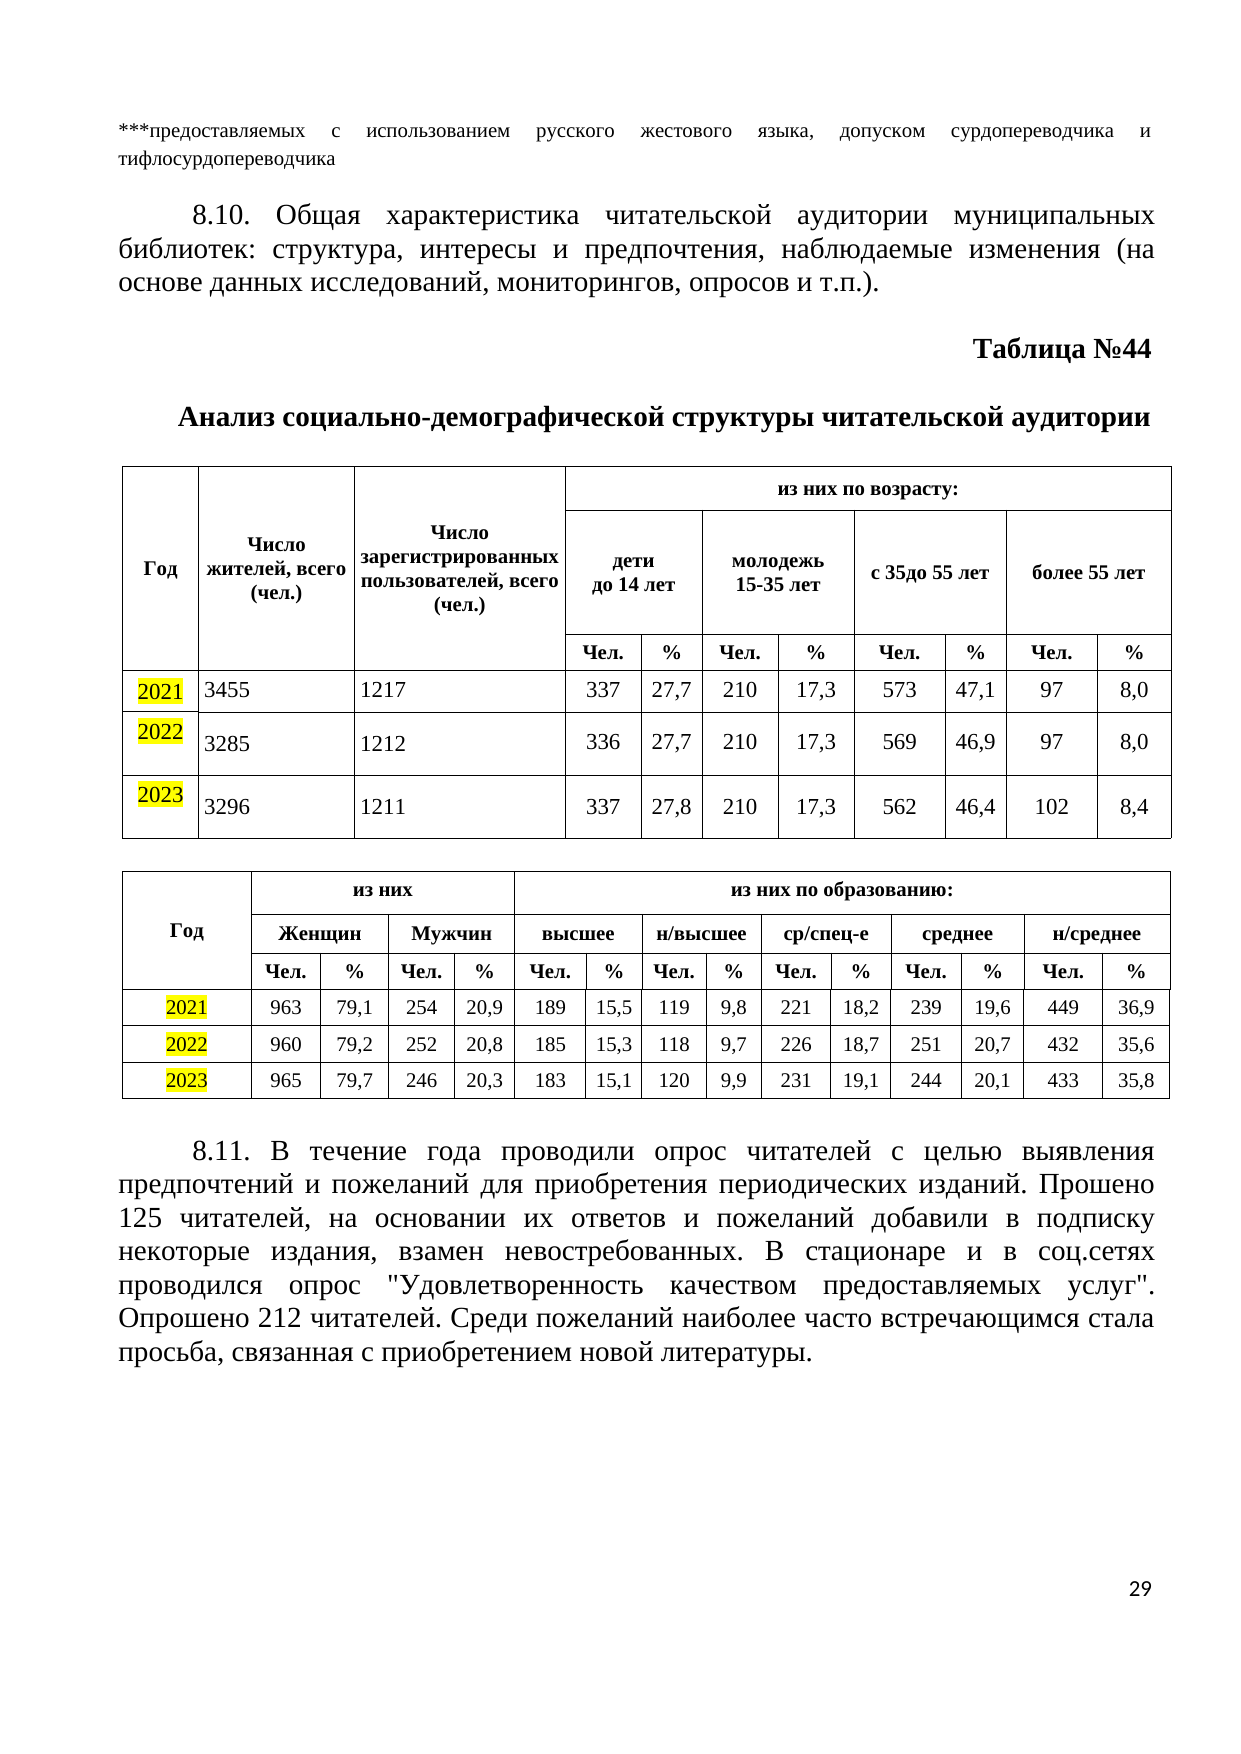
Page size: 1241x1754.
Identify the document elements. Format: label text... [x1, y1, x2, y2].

table_cell Чел. [762, 954, 831, 988]
table_cell Мужчин [389, 915, 514, 953]
table_cell 102 [1007, 776, 1097, 837]
table_cell 221 [762, 990, 830, 1025]
table_cell 337 [566, 671, 641, 711]
table_cell 120 [642, 1063, 706, 1098]
table_cell 2022 [123, 712, 198, 774]
table_cell ср/спец-е [762, 915, 891, 953]
table_cell Чел. [703, 635, 778, 670]
table_cell 569 [855, 713, 945, 774]
table_cell 97 [1007, 713, 1097, 774]
table_cell 231 [762, 1063, 830, 1098]
text 8.11. В течение года проводили опрос читателей с целью выявления предпочтений и пожеланий для приобретения периодических изданий. Прошено 125 читателей, на основании их ответов и пожеланий добавили в подписку некоторые издания, взамен невостребованных. В стационаре и в соц.сетях проводился опрос "Удовлетворенность качеством предоставляемых услуг". Опрошено 212 читателей. Среди пожеланий наиболее часто встречающимся стала просьба, связанная с приобретением новой литературы. [118, 1133, 1156, 1367]
table_cell с 35до 55 лет [855, 511, 1006, 634]
table_cell 8,0 [1098, 713, 1171, 774]
table_cell 97 [1007, 671, 1097, 711]
table_cell 20,1 [962, 1063, 1023, 1098]
table_cell 2021 [123, 990, 251, 1025]
table_cell 337 [566, 776, 641, 837]
table_cell 9,7 [707, 1026, 761, 1062]
table_cell Чел. [1007, 635, 1097, 670]
table_cell 3296 [199, 776, 354, 837]
table_header Число зарегистрированных пользователей, всего (чел.) [355, 467, 565, 670]
table_cell 252 [389, 1026, 454, 1062]
table_cell 79,1 [321, 990, 388, 1025]
table_header из них [252, 872, 514, 914]
table_cell 246 [389, 1063, 454, 1098]
table_cell 2023 [123, 1063, 251, 1098]
table_cell 15,1 [586, 1063, 641, 1098]
table_cell Чел. [892, 954, 961, 988]
table_cell 20,7 [962, 1026, 1023, 1062]
table_cell 2022 [123, 1026, 251, 1062]
table_cell % [321, 954, 388, 988]
table_cell 562 [855, 776, 945, 837]
table_cell 433 [1024, 1063, 1102, 1098]
table_cell 119 [642, 990, 706, 1025]
table_cell % [962, 954, 1024, 988]
table_cell 118 [642, 1026, 706, 1062]
table_cell Чел. [1025, 954, 1102, 988]
text ***предоставляемых с использованием русского жестового языка, допуском сурдопереводчика и тифлосурдопереводчика [118, 118, 1152, 170]
table_cell 1211 [355, 776, 565, 837]
text Таблица №44 [118, 332, 1152, 365]
table_cell 9,8 [707, 990, 761, 1025]
table_cell 20,8 [455, 1026, 514, 1062]
table_cell 20,9 [455, 990, 514, 1025]
table_cell % [455, 954, 514, 988]
table_cell 8,0 [1098, 671, 1171, 711]
table_cell 27,7 [642, 671, 702, 711]
table_cell 185 [515, 1026, 585, 1062]
table_cell % [832, 954, 891, 988]
table_cell 3455 [199, 671, 354, 711]
table_cell % [587, 954, 642, 988]
table_cell 239 [891, 990, 961, 1025]
table_header Год [123, 872, 251, 988]
table_cell % [946, 635, 1006, 670]
table_cell 432 [1024, 1026, 1102, 1062]
table_header из них по образованию: [515, 872, 1170, 914]
table_cell 79,2 [321, 1026, 388, 1062]
table_cell 2021 [123, 671, 198, 711]
table_cell 2023 [123, 776, 198, 837]
table_cell % [707, 954, 761, 988]
table_cell 226 [762, 1026, 830, 1062]
table_cell 27,8 [642, 776, 702, 837]
table_cell 1212 [355, 713, 565, 774]
table_cell 189 [515, 990, 585, 1025]
table_header Число жителей, всего (чел.) [199, 467, 354, 670]
table_cell более 55 лет [1007, 511, 1171, 634]
table_cell Чел. [515, 954, 586, 988]
table_cell Женщин [252, 915, 388, 953]
table_cell 46,9 [946, 713, 1006, 774]
table_cell % [1103, 954, 1170, 988]
table_cell 35,6 [1103, 1026, 1169, 1062]
table_cell 244 [891, 1063, 961, 1098]
text Анализ социально-демографической структуры читательской аудитории [118, 399, 1211, 432]
table_cell 79,7 [321, 1063, 388, 1098]
table_cell среднее [892, 915, 1024, 953]
table_cell 17,3 [779, 671, 854, 711]
table_cell 573 [855, 671, 945, 711]
table_cell 27,7 [642, 713, 702, 774]
table_cell 210 [703, 671, 778, 711]
table_cell 19,6 [962, 990, 1023, 1025]
table_cell 19,1 [831, 1063, 890, 1098]
table_cell 15,3 [586, 1026, 641, 1062]
table_cell 210 [703, 776, 778, 837]
table_cell н/высшее [643, 915, 761, 953]
table_cell 183 [515, 1063, 585, 1098]
table_cell молодежь 15-35 лет [703, 511, 854, 634]
table_cell дети до 14 лет [566, 511, 702, 634]
table_cell 251 [891, 1026, 961, 1062]
table_cell 449 [1024, 990, 1102, 1025]
table_cell 17,3 [779, 713, 854, 774]
table_cell % [1098, 635, 1171, 670]
table_cell 963 [252, 990, 320, 1025]
table_cell 1217 [355, 671, 565, 711]
table_cell 3285 [199, 713, 354, 774]
table_cell 17,3 [779, 776, 854, 837]
table_cell высшее [515, 915, 642, 953]
table_cell 8,4 [1098, 776, 1171, 837]
table_cell 46,4 [946, 776, 1006, 837]
table_cell Чел. [643, 954, 706, 988]
table_cell 36,9 [1103, 990, 1169, 1025]
table_cell 47,1 [946, 671, 1006, 711]
table_cell 35,8 [1103, 1063, 1169, 1098]
table_cell Чел. [252, 954, 320, 988]
table_header Год [123, 467, 198, 670]
table_cell Чел. [855, 635, 945, 670]
table_cell 965 [252, 1063, 320, 1098]
table_cell 20,3 [455, 1063, 514, 1098]
table_cell 18,7 [831, 1026, 890, 1062]
table_cell % [779, 635, 854, 670]
table_cell 210 [703, 713, 778, 774]
table_cell Чел. [389, 954, 454, 988]
table_cell 336 [566, 713, 641, 774]
table_header из них по возрасту: [566, 467, 1171, 509]
table_cell 18,2 [831, 990, 890, 1025]
table_cell 9,9 [707, 1063, 761, 1098]
table_cell 254 [389, 990, 454, 1025]
table_cell 960 [252, 1026, 320, 1062]
table_cell 15,5 [586, 990, 641, 1025]
table_cell Чел. [566, 635, 641, 670]
table_cell н/среднее [1025, 915, 1170, 953]
table_cell % [642, 635, 702, 670]
text 8.10. Общая характеристика читательской аудитории муниципальных библиотек: структура, интересы и предпочтения, наблюдаемые изменения (на основе данных исследований, мониторингов, опросов и т.п.). [118, 197, 1156, 298]
